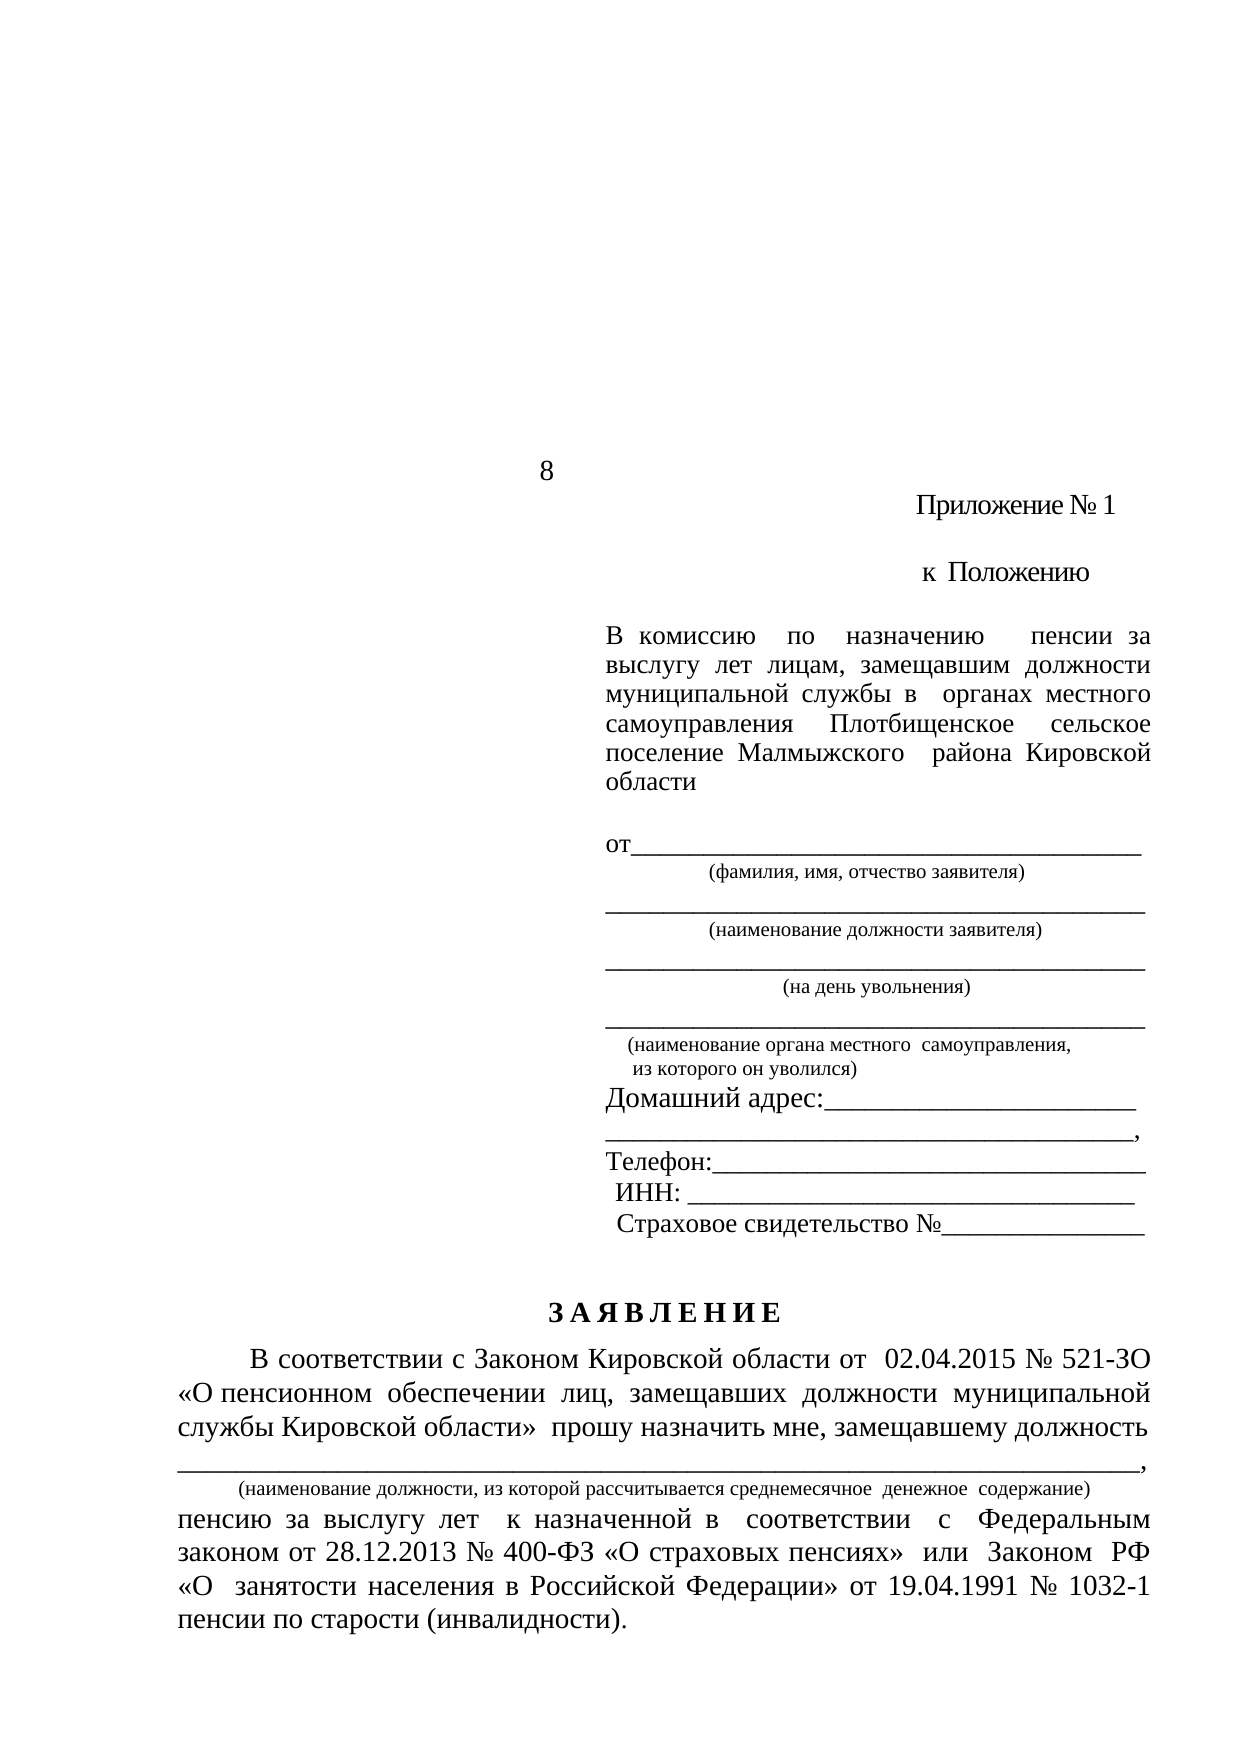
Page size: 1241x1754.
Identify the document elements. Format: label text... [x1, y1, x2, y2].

text пенсию за выслугу лет к назначенной в соответствии с Федеральным законом от 28.12.2013 № 400-ФЗ «О страховых пенсиях» или Законом РФ «О занятости населения в Российской Федерации» от 19.04.1991 № 1032-1 пенсии по старости (инвалидности). [177, 1501, 1152, 1635]
text от___________________________________ [177, 825, 1152, 859]
text (наименование должности заявителя) [177, 917, 1152, 941]
text ИНН: _________________________________ [177, 1176, 1152, 1207]
text В комиссию по назначению пенсии за выслугу лет лицам, замещавшим должности муниципальной службы в органах местного самоуправления Плотбищенское сельское поселение Малмыжского района Кировской области [605, 621, 1152, 796]
text Страховое свидетельство №_______________ [177, 1207, 1152, 1238]
text _______________________________________, [177, 1113, 1152, 1144]
text (на день увольнения) [177, 974, 1152, 998]
text _____________________________________ [177, 883, 1152, 917]
text 8 [177, 453, 1152, 487]
text из которого он уволился) [177, 1056, 1152, 1080]
text Приложение № 1 [177, 487, 1152, 521]
text __________________________________________________________________, [177, 1442, 1152, 1476]
text (фамилия, имя, отчество заявителя) [177, 859, 1152, 883]
text _____________________________________ [177, 998, 1152, 1032]
text (наименование должности, из которой рассчитывается среднемесячное денежное содержание) [177, 1476, 1152, 1501]
text к Положению [916, 554, 1152, 588]
text В соответствии с Законом Кировской области от 02.04.2015 № 521-ЗО «О пенсионном обеспечении лиц, замещавших должности муниципальной службы Кировской области» прошу назначить мне, замещавшему должность [177, 1342, 1152, 1442]
text _____________________________________ [177, 941, 1152, 974]
text Телефон:________________________________ [177, 1144, 1152, 1176]
text ЗАЯВЛЕНИЕ [177, 1296, 1152, 1329]
text Домашний адрес:_______________________ [177, 1080, 1152, 1113]
text (наименование органа местного самоуправления, [177, 1032, 1152, 1056]
